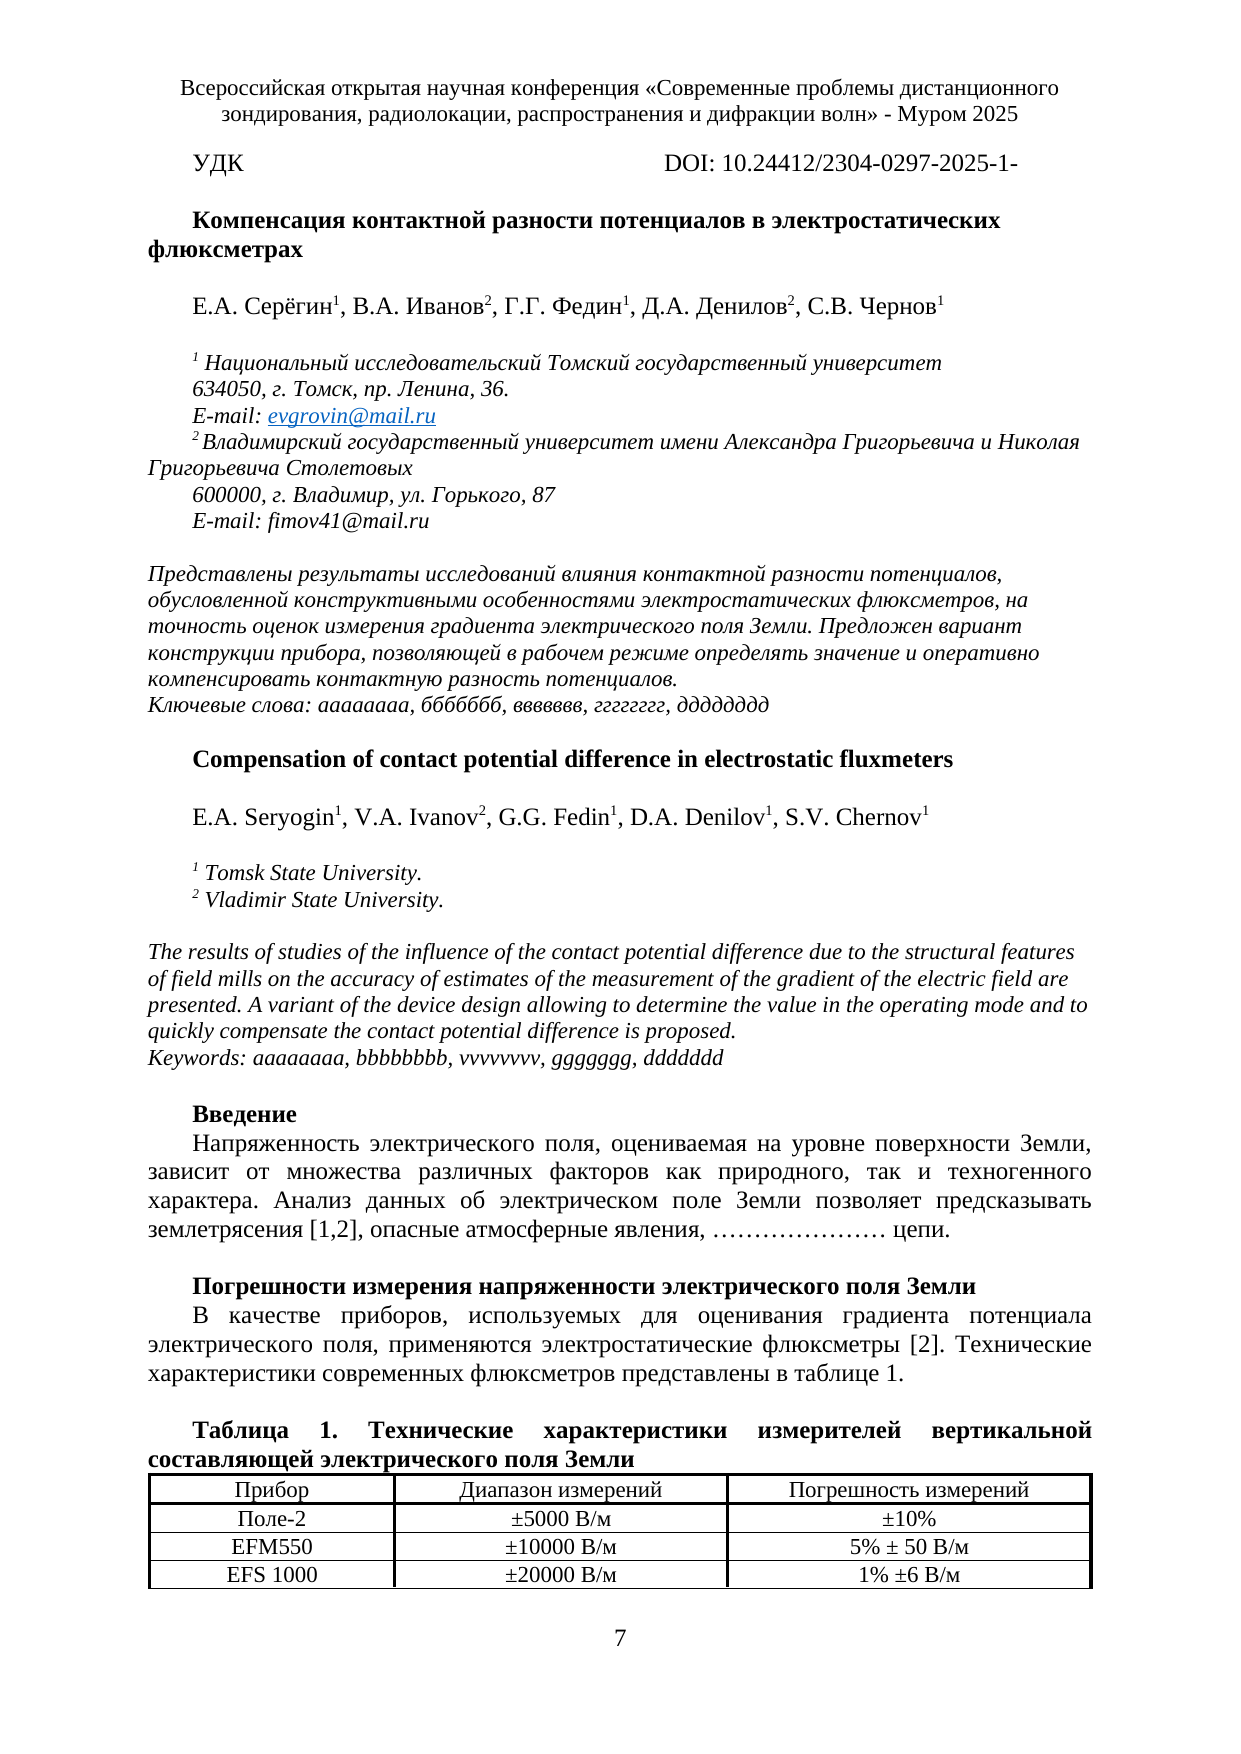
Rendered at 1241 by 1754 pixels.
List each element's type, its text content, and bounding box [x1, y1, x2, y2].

text Представлены результаты исследований влияния контактной разности потенциалов, обусловленной конструктивными особенностями электростатических флюксметров, на точность оценок измерения градиента электрического поля Земли. Предложен вариант конструкции прибора, позволяющей в рабочем режиме определять значение и оперативно компенсировать контактную разность потенциалов. [148, 560, 1092, 692]
table_cell ±5000 В/м [396, 1505, 726, 1532]
table_cell EFS 1000 [151, 1561, 393, 1587]
table_cell ±10000 В/м [396, 1533, 726, 1559]
text УДК DOI: 10.24412/2304-0297-2025-1- [148, 148, 1092, 176]
text 634050, г. Томск, пр. Ленина, 36. [148, 375, 1092, 402]
text 1 Национальный исследовательский Томский государственный университет [148, 349, 1092, 375]
text Компенсация контактной разности потенциалов в электростатических флюксметрах [148, 205, 1092, 263]
text Погрешности измерения напряженности электрического поля Земли [148, 1271, 1092, 1300]
text E-mail: evgrovin@mail.ru [148, 402, 1092, 428]
table_cell 1% ±6 В/м [729, 1561, 1089, 1587]
text The results of studies of the influence of the contact potential difference due to the structural features of field mills on the accuracy of estimates of the measurement of the gradient of the electric field are presented. A variant of the device design allowing to determine the value in the operating mode and to quickly compensate the contact potential difference is proposed. [148, 938, 1092, 1044]
text E-mail: fimov41@mail.ru [148, 507, 1092, 533]
table_cell Поле-2 [151, 1505, 393, 1532]
table_cell ±20000 В/м [396, 1561, 726, 1587]
table_header Диапазон измерений [396, 1476, 726, 1502]
table_cell 5% ± 50 В/м [729, 1533, 1089, 1559]
text 2 Vladimir State University. [148, 886, 1092, 912]
table_cell ±10% [729, 1505, 1089, 1532]
table_header Прибор [151, 1476, 393, 1502]
text В качестве приборов, используемых для оценивания градиента потенциала электрического поля, применяются электростатические флюксметры [2]. Технические характеристики современных флюксметров представлены в таблице 1. [148, 1300, 1092, 1386]
text Напряженность электрического поля, оцениваемая на уровне поверхности Земли, зависит от множества различных факторов как природного, так и техногенного характера. Анализ данных об электрическом поле Земли позволяет предсказывать землетрясения [1,2], опасные атмосферные явления, ………………… цепи. [148, 1128, 1092, 1243]
text Таблица 1. Технические характеристики измерителей вертикальной составляющей электрического поля Земли [148, 1415, 1092, 1473]
text Е.А. Серёгин1, В.А. Иванов2, Г.Г. Федин1, Д.А. Денилов2, С.В. Чернов1 [148, 291, 1092, 320]
text 600000, г. Владимир, ул. Горького, 87 [148, 481, 1092, 507]
text Ключевые слова: аааааааа, ббббббб, ввввввв, гггггггг, дддддддд [148, 692, 1092, 718]
text Compensation of contact potential difference in electrostatic fluxmeters [148, 744, 1092, 773]
text 2 Владимирский государственный университет имени Александра Григорьевича и Николая Григорьевича Столетовых [148, 428, 1092, 481]
table_header Погрешность измерений [729, 1476, 1089, 1502]
text Введение [148, 1099, 1092, 1128]
text E.A. Seryogin1, V.A. Ivanov2, G.G. Fedin1, D.A. Denilov1, S.V. Chernov1 [148, 802, 1092, 831]
text 1 Tomsk State University. [148, 859, 1092, 886]
table_cell EFM550 [151, 1533, 393, 1559]
text Keywords: aaaaaaaa, bbbbbbbb, vvvvvvvv, ggggggg, ddddddd [148, 1044, 1092, 1070]
